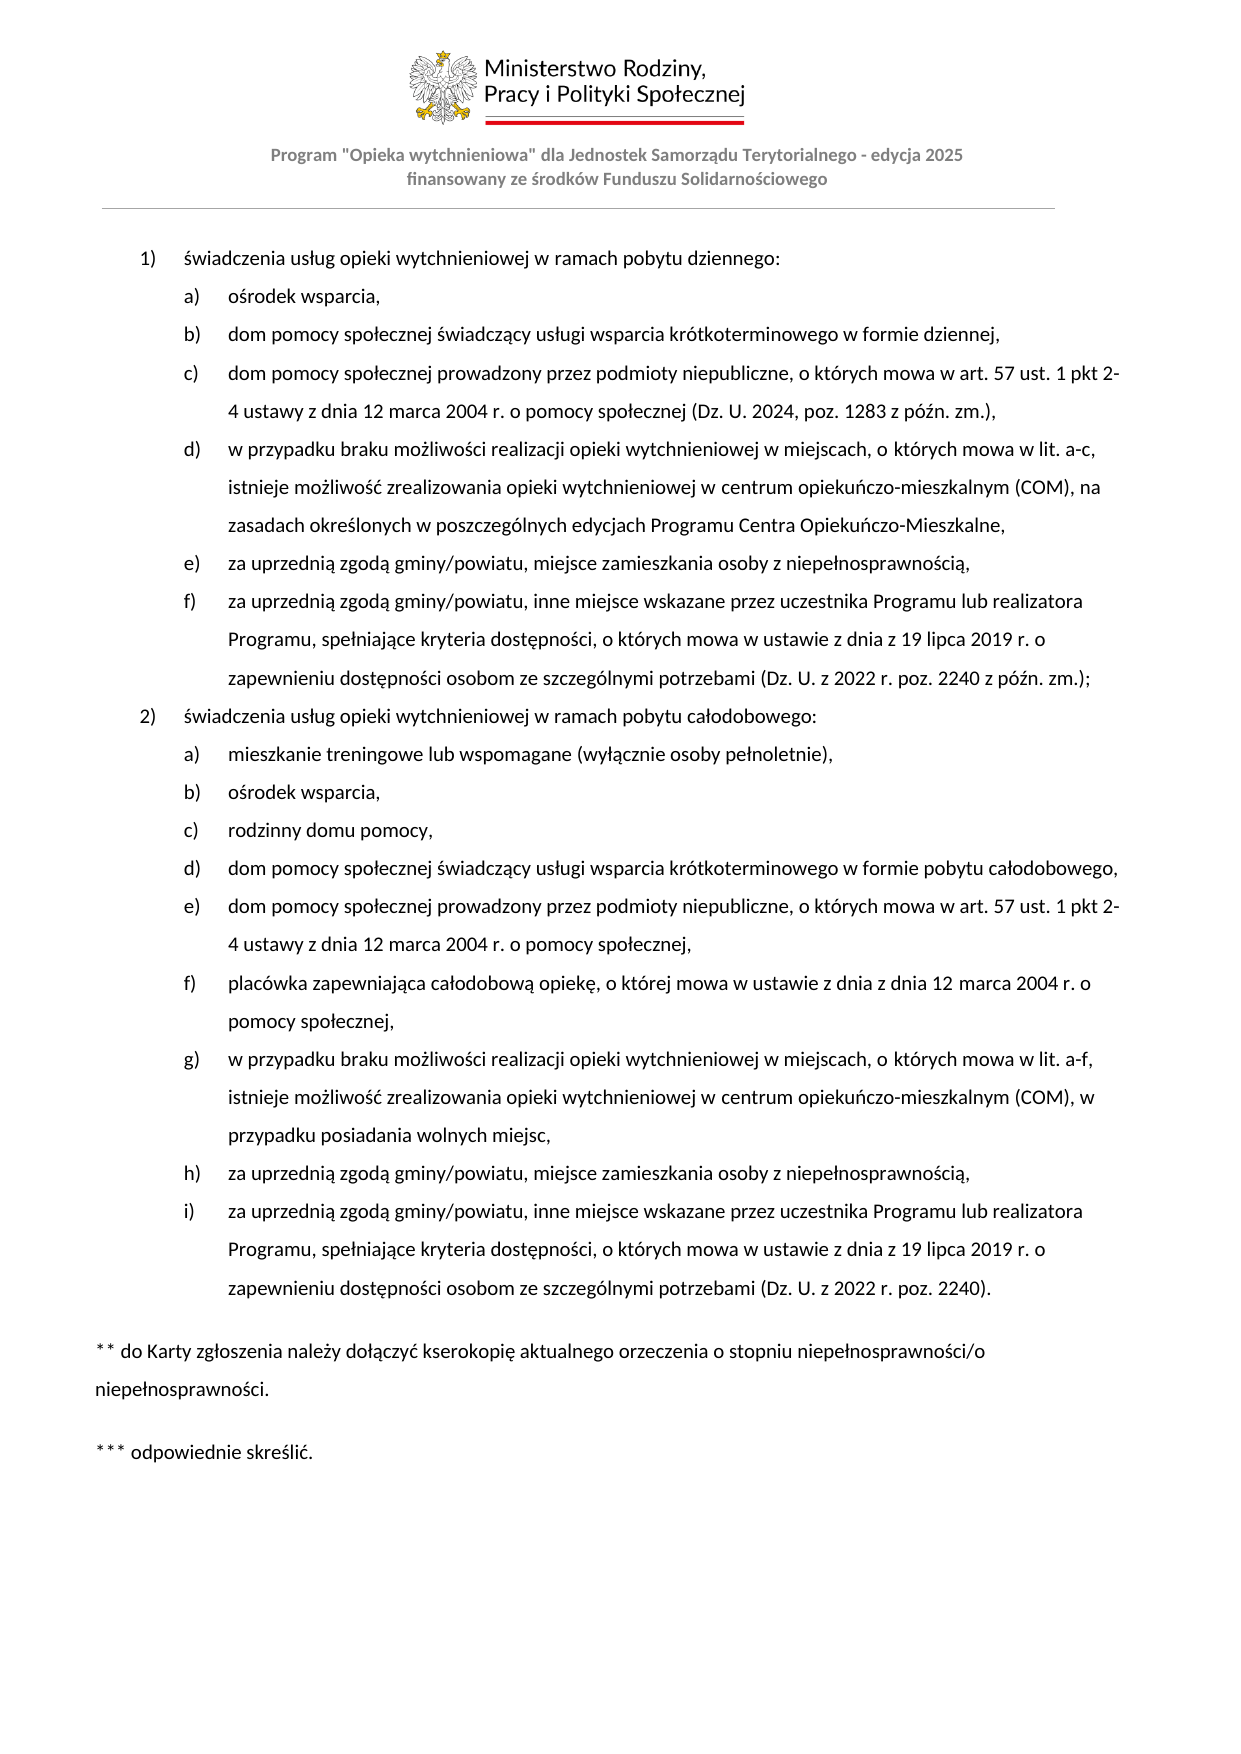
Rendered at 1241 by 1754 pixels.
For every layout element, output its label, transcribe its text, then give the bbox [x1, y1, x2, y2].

list dom pomocy społecznej świadczący usługi wsparcia krótkoterminowego w formie dziennej, [184, 322, 1129, 347]
list świadczenia usług opieki wytchnieniowej w ramach pobytu dziennego: [139, 245, 1129, 271]
list dom pomocy społecznej prowadzony przez podmioty niepubliczne, o których mowa w art. 57 ust. 1 pkt 2-4 ustawy z dnia 12 marca 2004 r. o pomocy społecznej, [184, 893, 1129, 957]
list za uprzednią zgodą gminy/powiatu, inne miejsce wskazane przez uczestnika Programu lub realizatora Programu, spełniające kryteria dostępności, o których mowa w ustawie z dnia z 19 lipca 2019 r. o zapewnieniu dostępności osobom ze szczególnymi potrzebami (Dz. U. z 2022 r. poz. 2240). [184, 1198, 1129, 1300]
list ośrodek wsparcia, [184, 779, 1129, 804]
picture [392, 33, 761, 142]
list w przypadku braku możliwości realizacji opieki wytchnieniowej w miejscach, o których mowa w lit. a-f, istnieje możliwość zrealizowania opieki wytchnieniowej w centrum opiekuńczo-mieszkalnym (COM), w przypadku posiadania wolnych miejsc, [184, 1046, 1129, 1148]
list w przypadku braku możliwości realizacji opieki wytchnieniowej w miejscach, o których mowa w lit. a-c, istnieje możliwość zrealizowania opieki wytchnieniowej w centrum opiekuńczo-mieszkalnym (COM), na zasadach określonych w poszczególnych edycjach Programu Centra Opiekuńczo-Mieszkalne, [184, 436, 1129, 538]
list placówka zapewniająca całodobową opiekę, o której mowa w ustawie z dnia z dnia 12 marca 2004 r. o pomocy społecznej, [184, 970, 1129, 1033]
list rodzinny domu pomocy, [184, 817, 1129, 843]
text ** do Karty zgłoszenia należy dołączyć kserokopię aktualnego orzeczenia o stopniu niepełnosprawności/o niepełnosprawności. [95, 1338, 1129, 1401]
list za uprzednią zgodą gminy/powiatu, inne miejsce wskazane przez uczestnika Programu lub realizatora Programu, spełniające kryteria dostępności, o których mowa w ustawie z dnia z 19 lipca 2019 r. o zapewnieniu dostępności osobom ze szczególnymi potrzebami (Dz. U. z 2022 r. poz. 2240 z późn. zm.); [184, 588, 1129, 690]
list ośrodek wsparcia, [184, 283, 1129, 309]
list mieszkanie treningowe lub wspomagane (wyłącznie osoby pełnoletnie), [184, 741, 1129, 766]
text *** odpowiednie skreślić. [95, 1439, 1129, 1464]
list za uprzednią zgodą gminy/powiatu, miejsce zamieszkania osoby z niepełnosprawnością, [184, 550, 1129, 576]
list dom pomocy społecznej świadczący usługi wsparcia krótkoterminowego w formie pobytu całodobowego, [184, 855, 1129, 881]
list świadczenia usług opieki wytchnieniowej w ramach pobytu całodobowego: [139, 703, 1129, 728]
list dom pomocy społecznej prowadzony przez podmioty niepubliczne, o których mowa w art. 57 ust. 1 pkt 2-4 ustawy z dnia 12 marca 2004 r. o pomocy społecznej (Dz. U. 2024, poz. 1283 z późn. zm.), [184, 360, 1129, 423]
list za uprzednią zgodą gminy/powiatu, miejsce zamieszkania osoby z niepełnosprawnością, [184, 1160, 1129, 1186]
